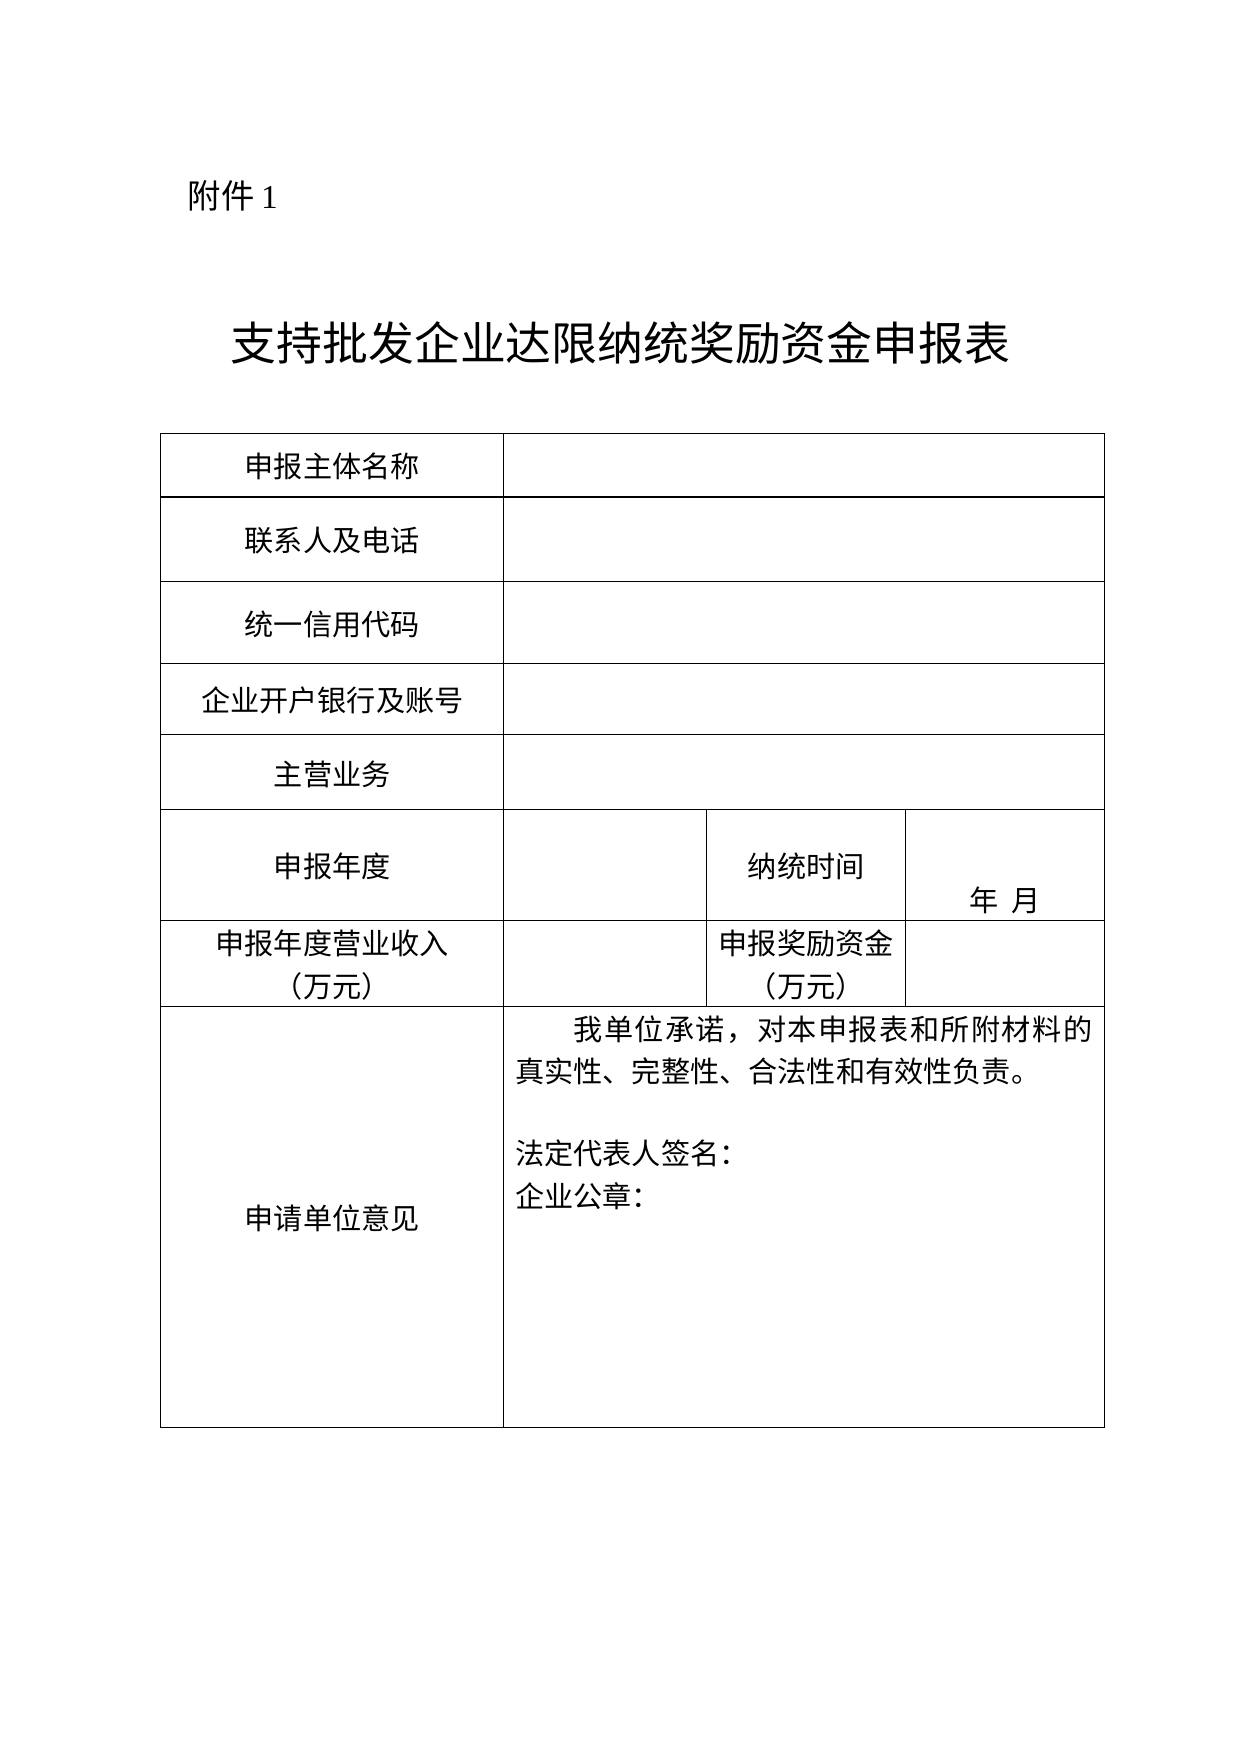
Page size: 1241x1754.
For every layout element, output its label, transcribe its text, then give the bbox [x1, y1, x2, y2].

table_cell 申报奖励资金（万元） [707, 921, 905, 1006]
table_cell [906, 921, 1104, 1006]
table_cell 年 月 [906, 810, 1104, 920]
table_cell 企业开户银行及账号 [161, 664, 503, 734]
table_cell 联系人及电话 [161, 498, 503, 581]
table_cell [504, 810, 706, 920]
text 附件1 [187, 162, 1053, 227]
table_cell 我单位承诺，对本申报表和所附材料的真实性、完整性、合法性和有效性负责。 法定代表人签名： 企业公章： [504, 1007, 1104, 1427]
table_cell 纳统时间 [707, 810, 905, 920]
table_cell [504, 498, 1104, 581]
table_header [504, 434, 1104, 496]
table_cell [504, 664, 1104, 734]
table_cell 主营业务 [161, 735, 503, 809]
table_cell [504, 921, 706, 1006]
table_cell [504, 582, 1104, 663]
text 支持批发企业达限纳统奖励资金申报表 [187, 292, 1053, 389]
table_cell 申报年度 [161, 810, 503, 920]
table_cell 申请单位意见 [161, 1007, 503, 1427]
table_header 申报主体名称 [161, 434, 503, 496]
table_cell 统一信用代码 [161, 582, 503, 663]
table_cell 申报年度营业收入 （万元） [161, 921, 503, 1006]
table_cell [504, 735, 1104, 809]
